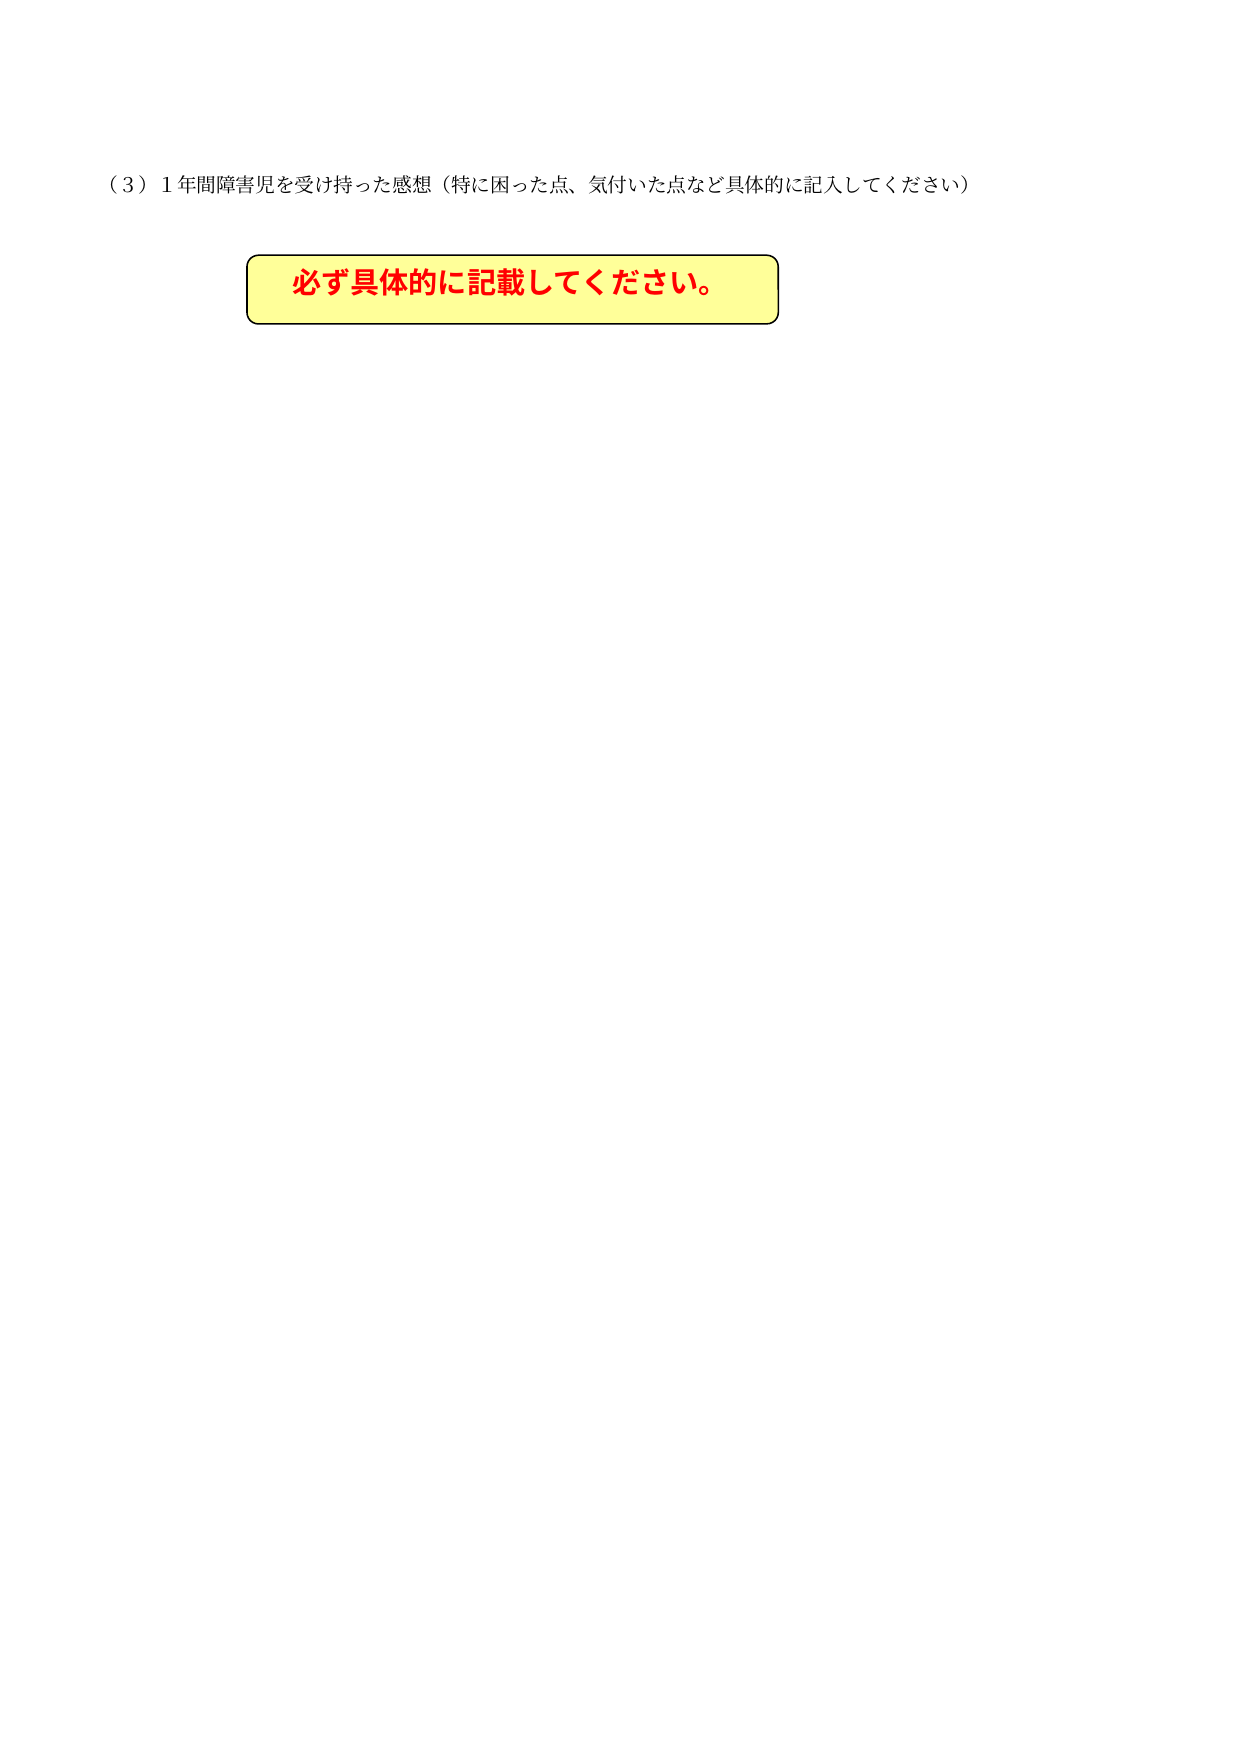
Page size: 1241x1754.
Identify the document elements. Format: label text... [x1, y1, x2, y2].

text （３）１年間障害児を受け持った感想（特に困った点、気付いた点など具体的に記入してください） [88, 169, 1152, 198]
